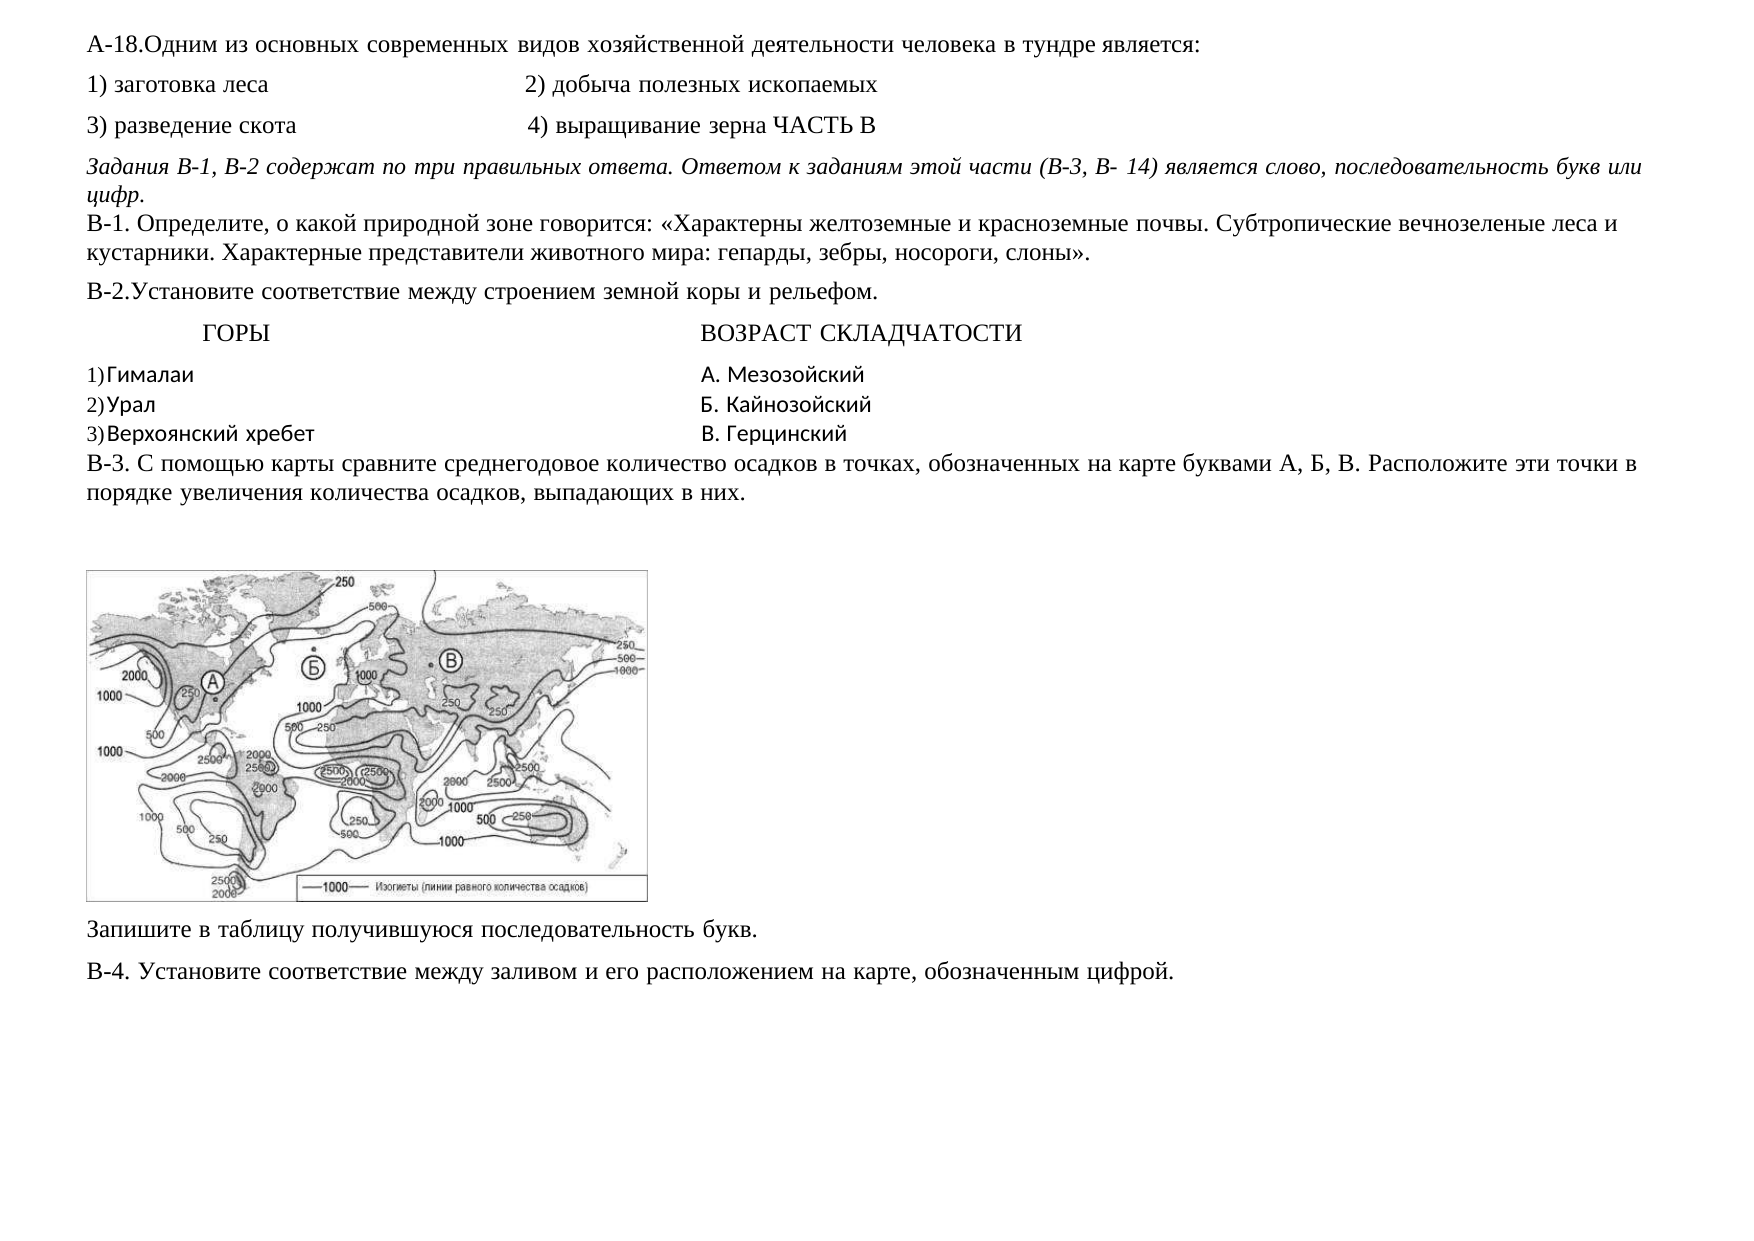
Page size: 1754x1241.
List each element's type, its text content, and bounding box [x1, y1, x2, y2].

text В-3. С помощью карты сравните среднегодовое количество осадков в точках, обозначенных на карте буквами А, Б, В. Расположите эти точки в порядке увеличения количества осадков, выпадающих в них. [86, 448, 1729, 506]
text 1) заготовка леса 2) добыча полезных ископаемых [86, 71, 1754, 98]
text В-2.Установите соответствие между строением земной коры и рельефом. [86, 278, 1754, 305]
text Задания В-1, В-2 содержат по три правильных ответа. Ответом к заданиям этой части (В-3, В- 14) является слово, последовательность букв или цифр. [86, 152, 1642, 207]
list Гималаи А. Мезозойский [86, 359, 1754, 388]
text Запишите в таблицу получившуюся последовательность букв. [86, 914, 1754, 943]
text В-4. Установите соответствие между заливом и его расположением на карте, обозначенным цифрой. [86, 956, 1754, 984]
text В-1. Определите, о какой природной зоне говорится: «Характерны желтоземные и красноземные почвы. Субтропические вечнозеленые леса и кустарники. Характерные представители животного мира: гепарды, зебры, носороги, слоны». [86, 208, 1618, 265]
list Урал Б. Кайнозойский [86, 389, 1754, 418]
picture [86, 570, 648, 902]
text 3) разведение скота 4) выращивание зерна ЧАСТЬ В [86, 111, 1272, 139]
text А-18.Одним из основных современных видов хозяйственной деятельности человека в тундре является: [86, 29, 1650, 58]
list Верхоянский хребет В. Герцинский [86, 418, 1754, 448]
text ГОРЫ ВОЗРАСТ СКЛАДЧАТОСТИ [202, 318, 1754, 347]
